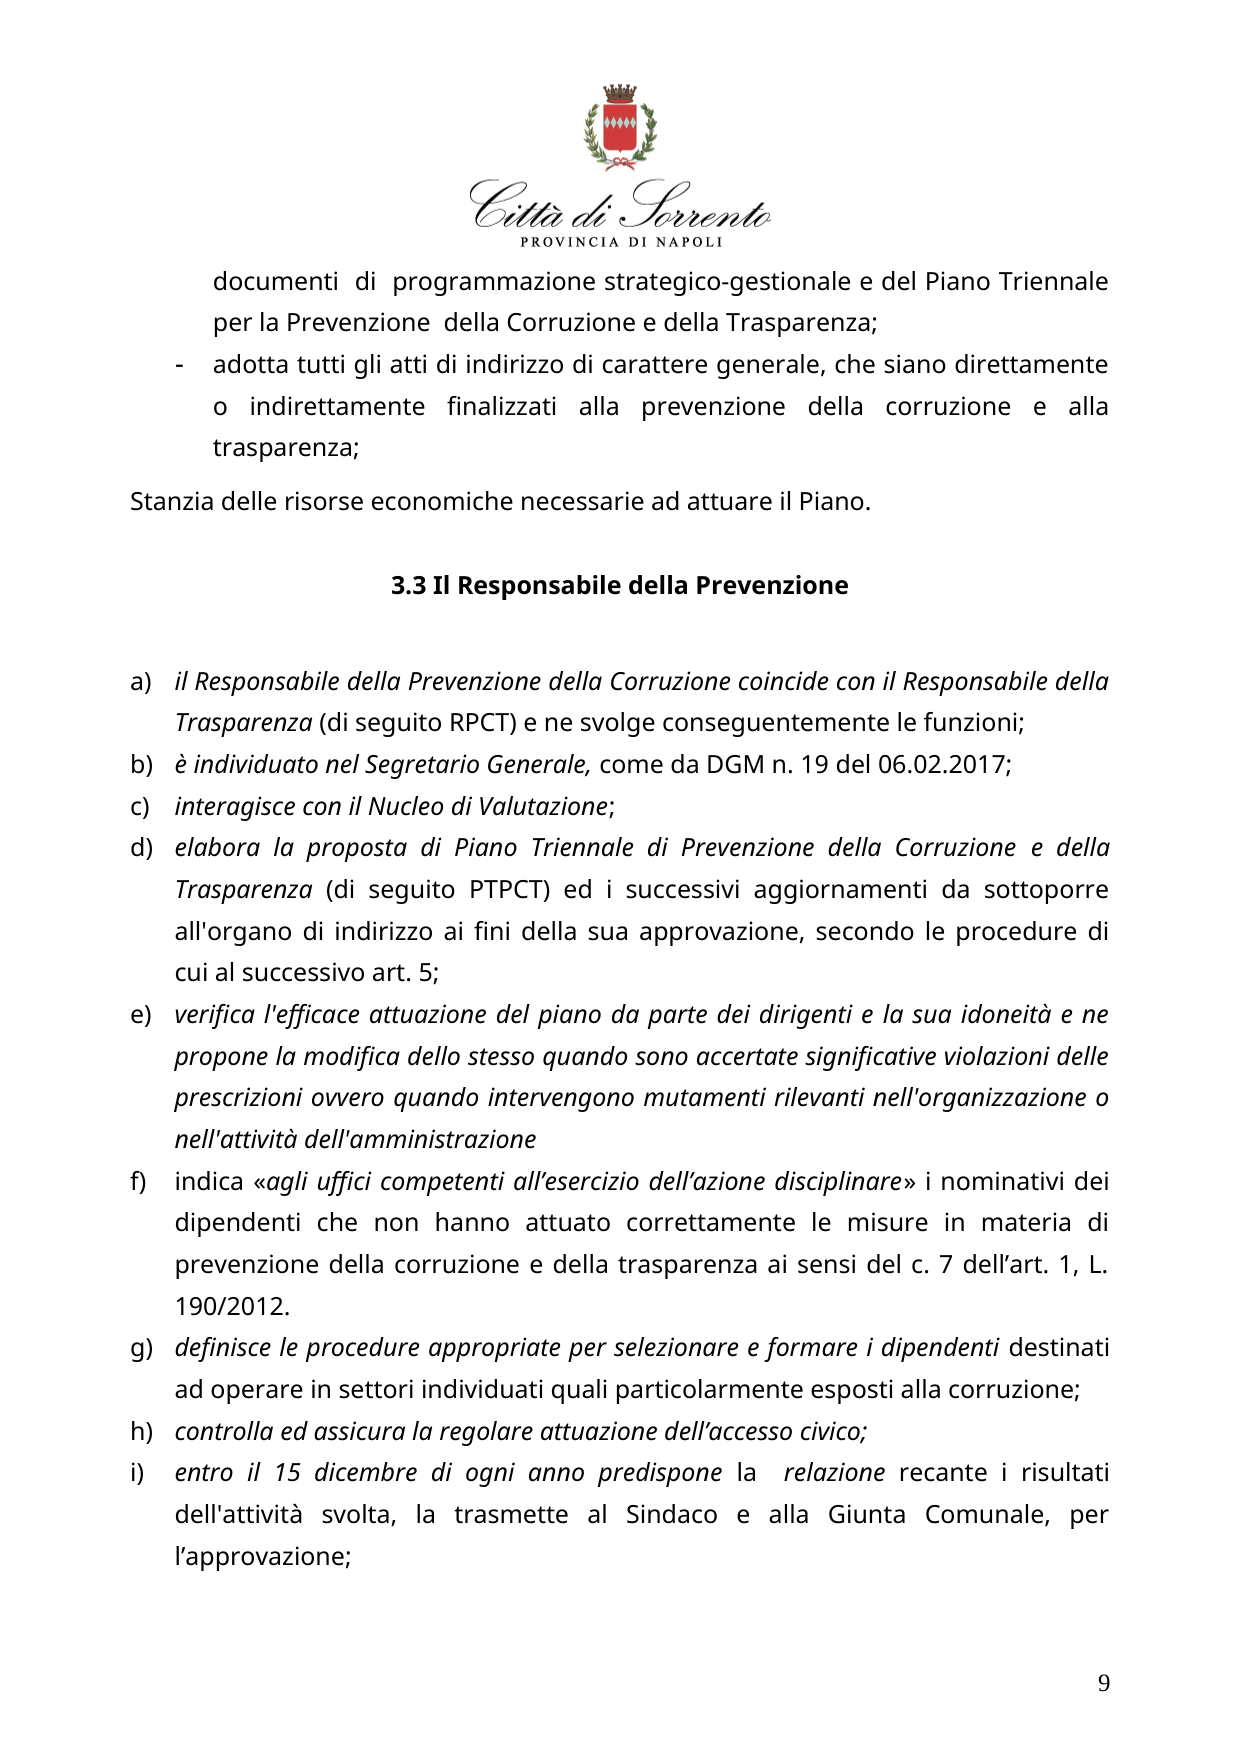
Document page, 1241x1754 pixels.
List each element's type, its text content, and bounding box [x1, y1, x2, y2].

list controlla ed assicura la regolare attuazione dell’accesso civico; [130, 1407, 1110, 1448]
list elabora la proposta di Piano Triennale di Prevenzione della Corruzione e della Trasparenza (di seguito PTPCT) ed i successivi aggiornamenti da sottoporre all'organo di indirizzo ai fini della sua approvazione, secondo le procedure di cui al successivo art. 5; [130, 823, 1110, 990]
list verifica l'efficace attuazione del piano da parte dei dirigenti e la sua idoneità e ne propone la modifica dello stesso quando sono accertate significative violazioni delle prescrizioni ovvero quando intervengono mutamenti rilevanti nell'organizzazione o nell'attività dell'amministrazione [130, 990, 1110, 1157]
list adotta tutti gli atti di indirizzo di carattere generale, che siano direttamente o indirettamente finalizzati alla prevenzione della corruzione e alla trasparenza; [175, 340, 1110, 465]
list il Responsabile della Prevenzione della Corruzione coincide con il Responsabile della Trasparenza (di seguito RPCT) e ne svolge conseguentemente le funzioni; [130, 657, 1110, 740]
text Stanzia delle risorse economiche necessarie ad attuare il Piano. [130, 477, 1110, 519]
picture [461, 83, 779, 257]
text 3.3 Il Responsabile della Prevenzione [130, 561, 1110, 602]
list indica «agli uffici competenti all’esercizio dell’azione disciplinare» i nominativi dei dipendenti che non hanno attuato correttamente le misure in materia di prevenzione della corruzione e della trasparenza ai sensi del c. 7 dell’art. 1, L. 190/2012. [130, 1157, 1110, 1323]
list definisce le procedure appropriate per selezionare e formare i dipendenti destinati ad operare in settori individuati quali particolarmente esposti alla corruzione; [130, 1323, 1110, 1407]
list entro il 15 dicembre di ogni anno predispone la relazione recante i risultati dell'attività svolta, la trasmette al Sindaco e alla Giunta Comunale, per l’approvazione; [130, 1448, 1110, 1573]
list è individuato nel Segretario Generale, come da DGM n. 19 del 06.02.2017; [130, 740, 1110, 782]
list interagisce con il Nucleo di Valutazione; [130, 782, 1110, 823]
